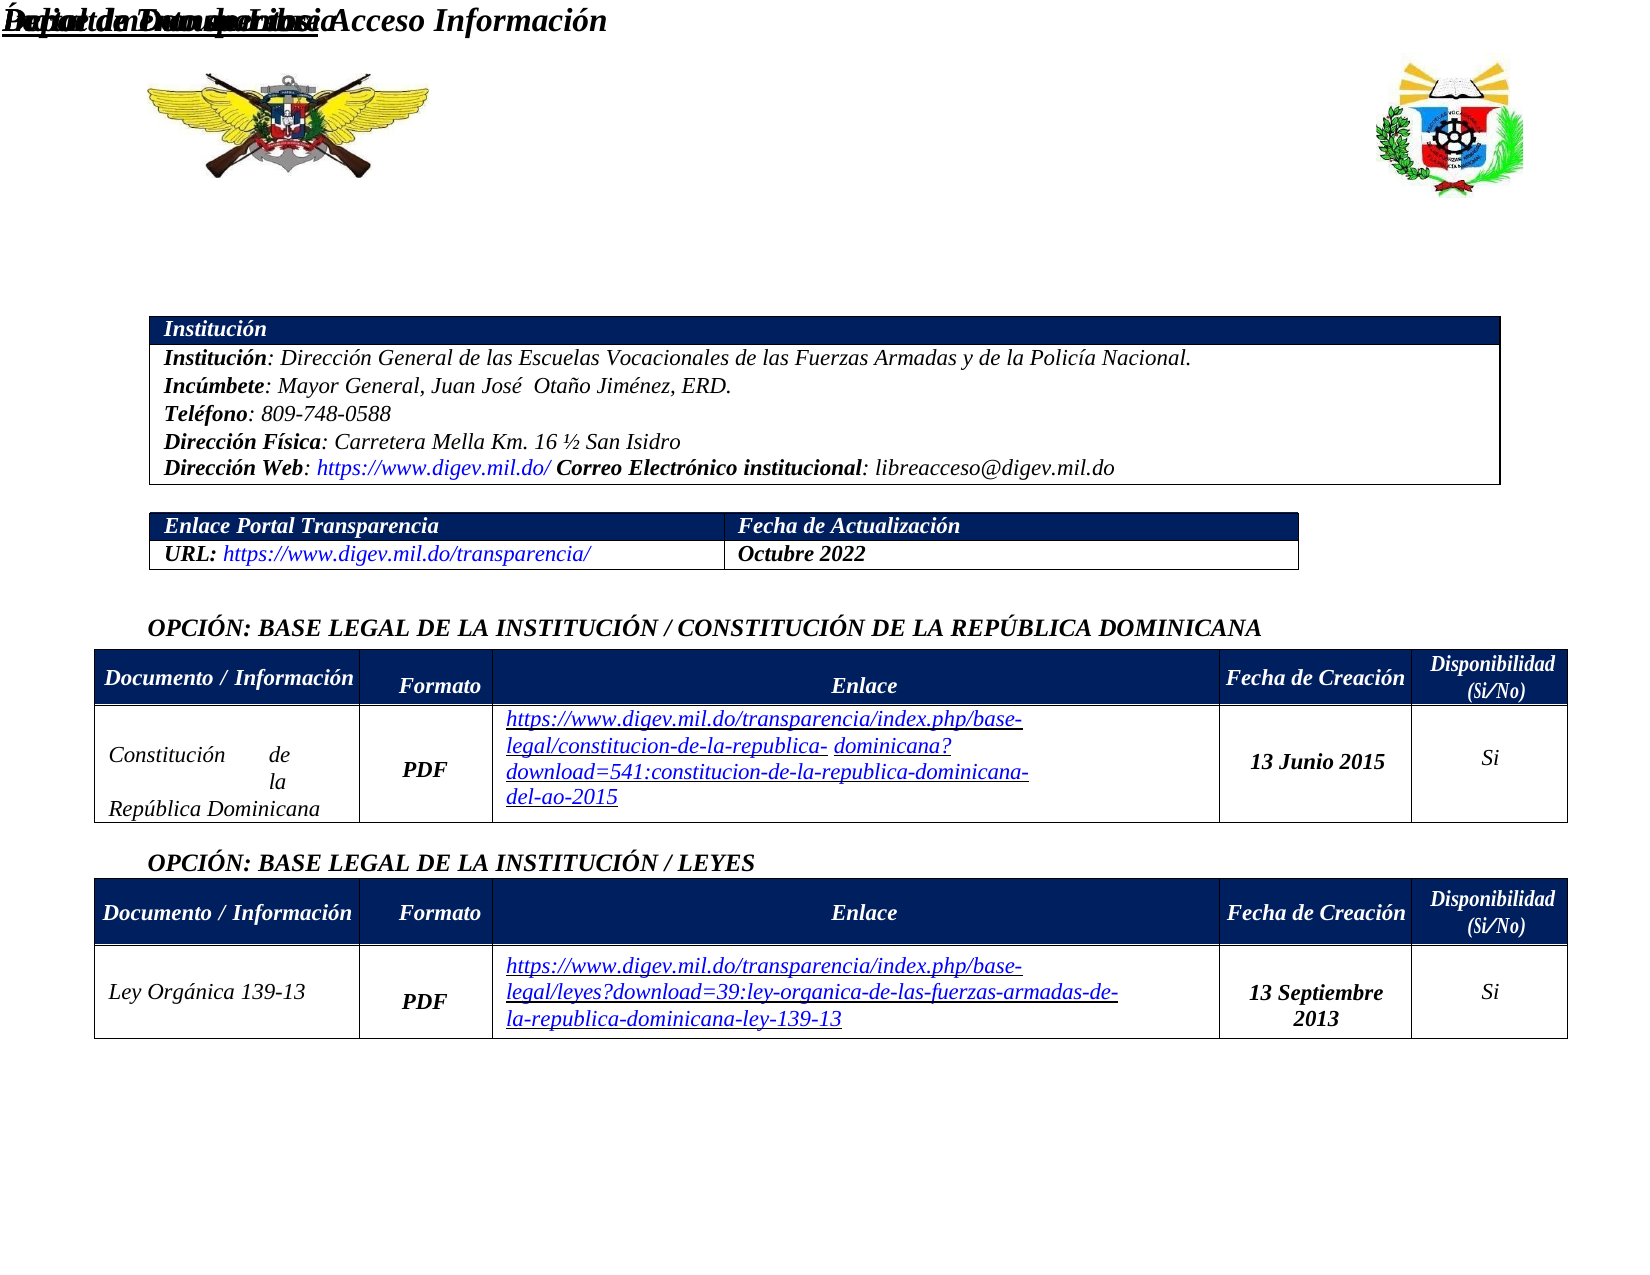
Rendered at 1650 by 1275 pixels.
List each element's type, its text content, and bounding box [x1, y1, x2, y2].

table_header Documento / Información [95, 650, 359, 704]
table_header Enlace Portal Transparencia [150, 514, 724, 540]
table_header Fecha de Creación [1220, 650, 1411, 704]
table_header Enlace [493, 650, 1219, 704]
table_cell URL: https://www.digev.mil.do/transparencia/ [150, 541, 724, 569]
picture [1376, 53, 1524, 198]
table_header Formato [360, 879, 492, 944]
table_cell 13 Septiembre 2013 [1220, 946, 1411, 1037]
table_cell https://www.digev.mil.do/transparencia/index.php/base- legal/constitucion-de-la-republica- dominicana?download=541:constitucion-de-la-republica-dominicana- del-ao-2015 [493, 706, 1219, 822]
table_cell Si [1412, 706, 1567, 822]
table_header Enlace [493, 879, 1219, 944]
table_cell Si [1412, 946, 1567, 1037]
table_header Disponibilidad (Si/No) [1412, 650, 1567, 704]
table_cell PDF [360, 706, 492, 822]
picture [147, 73, 429, 178]
text OPCIÓN: BASE LEGAL DE LA INSTITUCIÓN / LEYES [147, 848, 1594, 877]
table_header Fecha de Actualización [725, 514, 1298, 540]
table_header Documento / Información [95, 879, 359, 944]
table_header Fecha de Creación [1220, 879, 1411, 944]
table_cell Octubre 2022 [725, 541, 1298, 569]
table_cell Institución: Dirección General de las Escuelas Vocacionales de las Fuerzas Armadas y de la Policía Nacional. Incúmbete: Mayor General, Juan José Otaño Jiménez, ERD. Teléfono: 809-748-0588 Dirección Física: Carretera Mella Km. 16 ½ San Isidro Dirección Web: https://www.digev.mil.do/ Correo Electrónico institucional: libreacceso@digev.mil.do [150, 345, 1499, 483]
table_cell Constitución de la República Dominicana [95, 706, 359, 822]
table_cell https://www.digev.mil.do/transparencia/index.php/base- legal/leyes?download=39:ley-organica-de-las-fuerzas-armadas-de- la-republica-dominicana-ley-139-13 [493, 946, 1219, 1037]
table_cell PDF [360, 946, 492, 1037]
table_cell 13 Junio 2015 [1220, 706, 1411, 822]
table_header Institución [150, 317, 1499, 344]
table_header Disponibilidad (Si/No) [1412, 879, 1567, 944]
table_header Formato [360, 650, 492, 704]
text OPCIÓN: BASE LEGAL DE LA INSTITUCIÓN / CONSTITUCIÓN DE LA REPÚBLICA DOMINICANA [147, 613, 1594, 642]
table_cell Ley Orgánica 139-13 [95, 946, 359, 1037]
